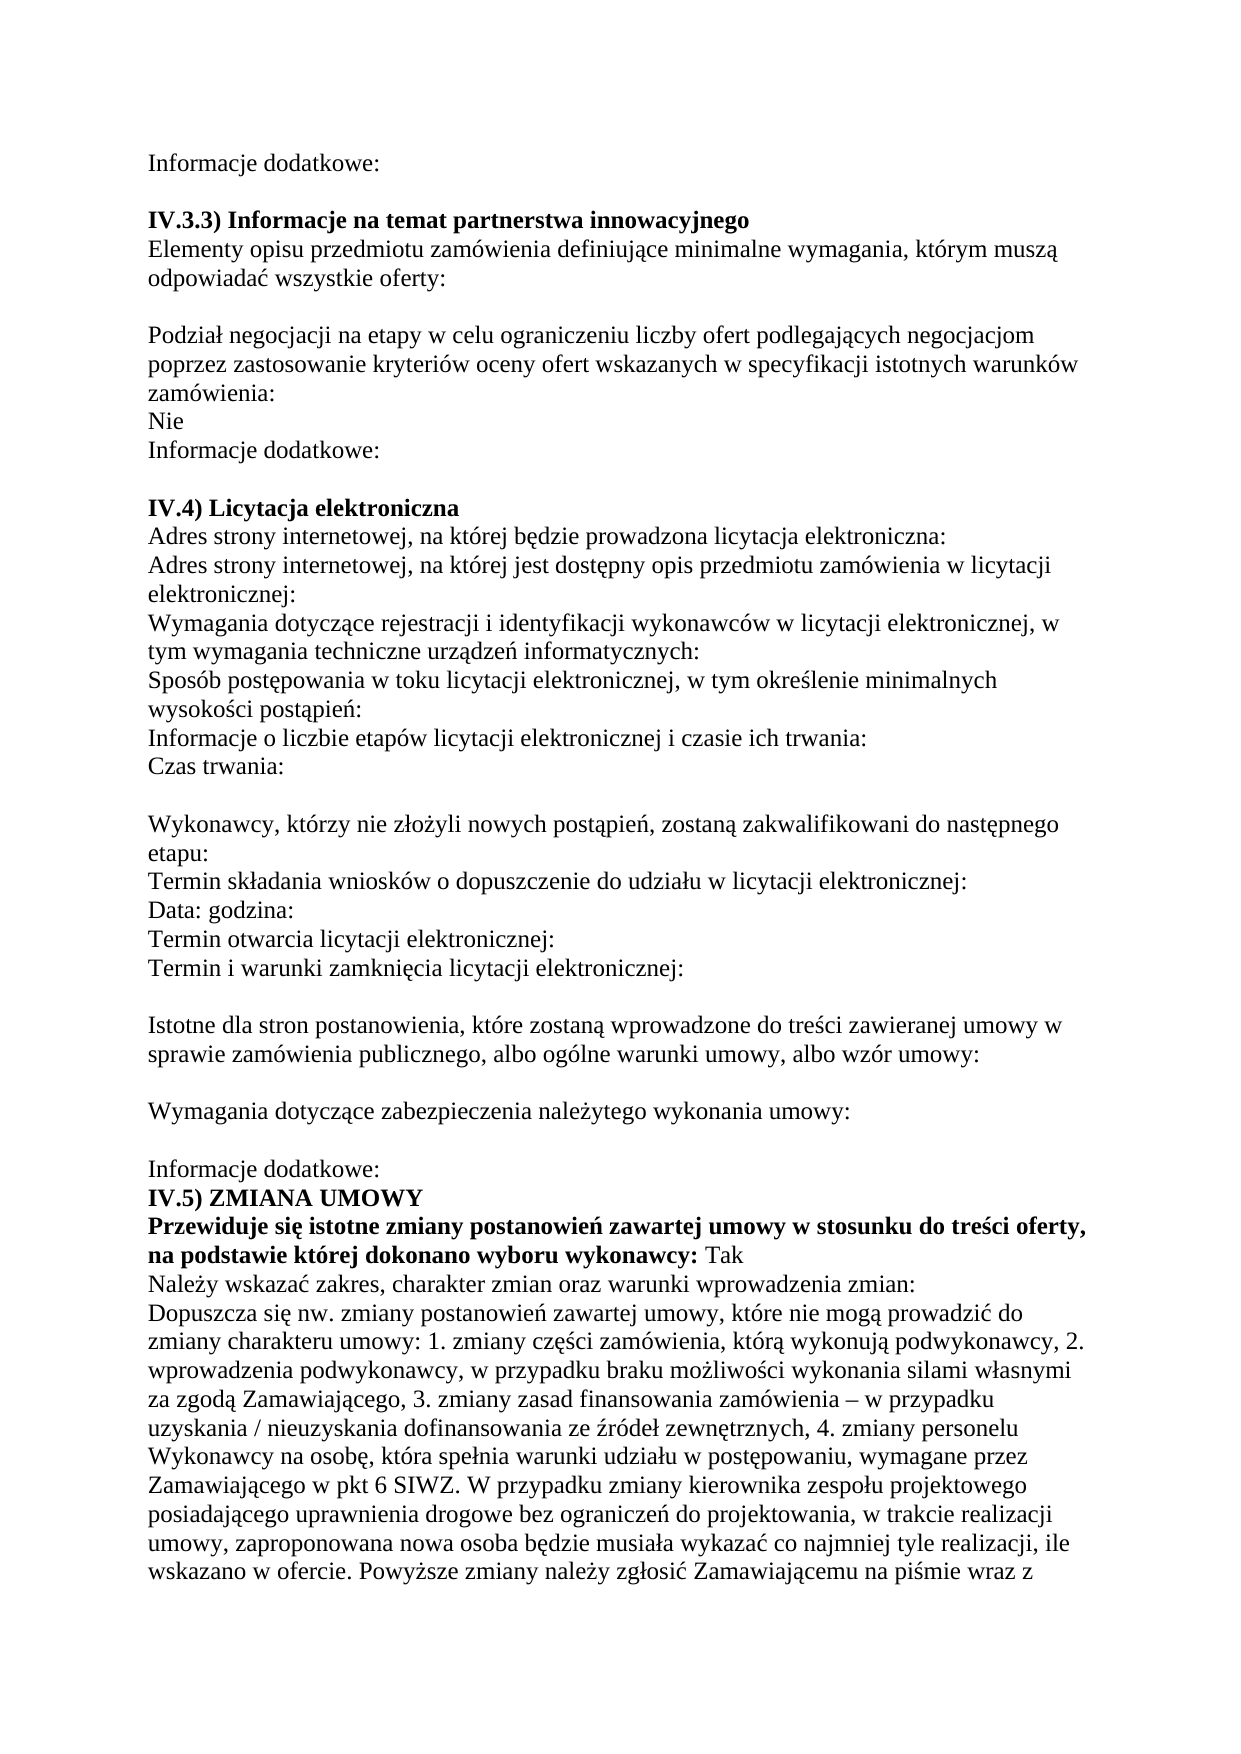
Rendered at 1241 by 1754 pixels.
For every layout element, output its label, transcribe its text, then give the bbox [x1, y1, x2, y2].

text Czas trwania: Wykonawcy, którzy nie złożyli nowych postąpień, zostaną zakwalifikowani do następnego etapu: [148, 751, 1093, 866]
text Termin i warunki zamknięcia licytacji elektronicznej: [148, 953, 1093, 981]
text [148, 148, 1093, 550]
text Istotne dla stron postanowienia, które zostaną wprowadzone do treści zawieranej umowy w sprawie zamówienia publicznego, albo ogólne warunki umowy, albo wzór umowy: [148, 981, 1093, 1068]
text Wymagania dotyczące zabezpieczenia należytego wykonania umowy: [148, 1068, 1093, 1125]
text Wymagania dotyczące rejestracji i identyfikacji wykonawców w licytacji elektronicznej, w tym wymagania techniczne urządzeń informatycznych: [148, 608, 1093, 665]
text Informacje dodatkowe: [148, 1125, 1093, 1183]
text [148, 1183, 1093, 1585]
text Informacje o liczbie etapów licytacji elektronicznej i czasie ich trwania: [148, 723, 1093, 751]
text Adres strony internetowej, na której jest dostępny opis przedmiotu zamówienia w licytacji elektronicznej: [148, 550, 1093, 608]
text Sposób postępowania w toku licytacji elektronicznej, w tym określenie minimalnych wysokości postąpień: [148, 665, 1093, 723]
text Termin składania wniosków o dopuszczenie do udziału w licytacji elektronicznej: Data: godzina: Termin otwarcia licytacji elektronicznej: [148, 866, 1093, 953]
